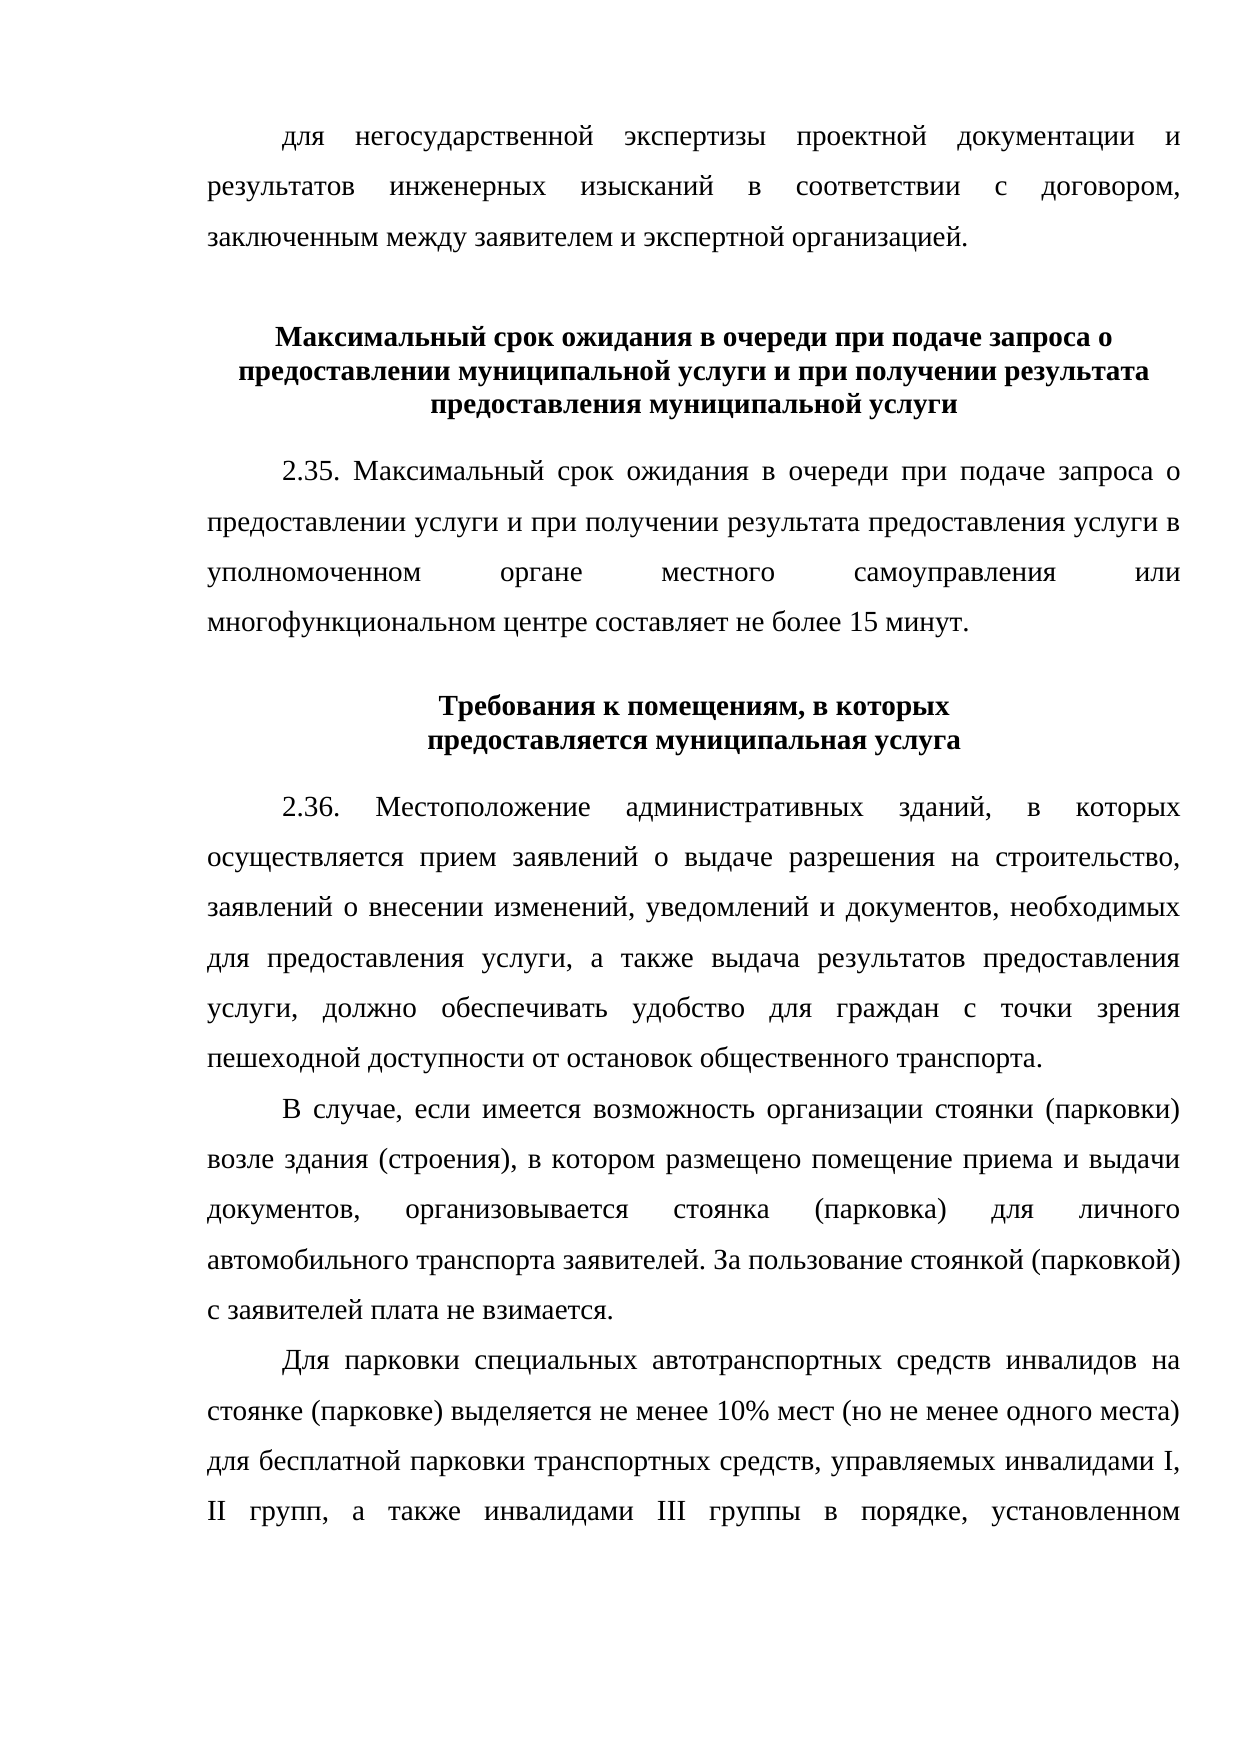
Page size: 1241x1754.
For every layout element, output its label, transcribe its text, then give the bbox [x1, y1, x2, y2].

text 2.35. Максимальный срок ожидания в очереди при подаче запроса о предоставлении услуги и при получении результата предоставления услуги в уполномоченном органе местного самоуправления или многофункциональном центре составляет не более 15 минут. [207, 453, 1181, 638]
text предоставляется муниципальная услуга [207, 722, 1181, 755]
text 2.36. Местоположение административных зданий, в которых осуществляется прием заявлений о выдаче разрешения на строительство, заявлений о внесении изменений, уведомлений и документов, необходимых для предоставления услуги, а также выдача результатов предоставления услуги, должно обеспечивать удобство для граждан с точки зрения пешеходной доступности от остановок общественного транспорта. [207, 789, 1181, 1074]
text Требования к помещениям, в которых [207, 688, 1181, 722]
text В случае, если имеется возможность организации стоянки (парковки) возле здания (строения), в котором размещено помещение приема и выдачи документов, организовывается стоянка (парковка) для личного автомобильного транспорта заявителей. За пользование стоянкой (парковкой) с заявителей плата не взимается. [207, 1091, 1181, 1326]
text Максимальный срок ожидания в очереди при подаче запроса о предоставлении муниципальной услуги и при получении результата предоставления муниципальной услуги [207, 319, 1181, 420]
text для негосударственной экспертизы проектной документации и результатов инженерных изысканий в соответствии с договором, заключенным между заявителем и экспертной организацией. [207, 118, 1181, 252]
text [207, 1342, 1181, 1527]
